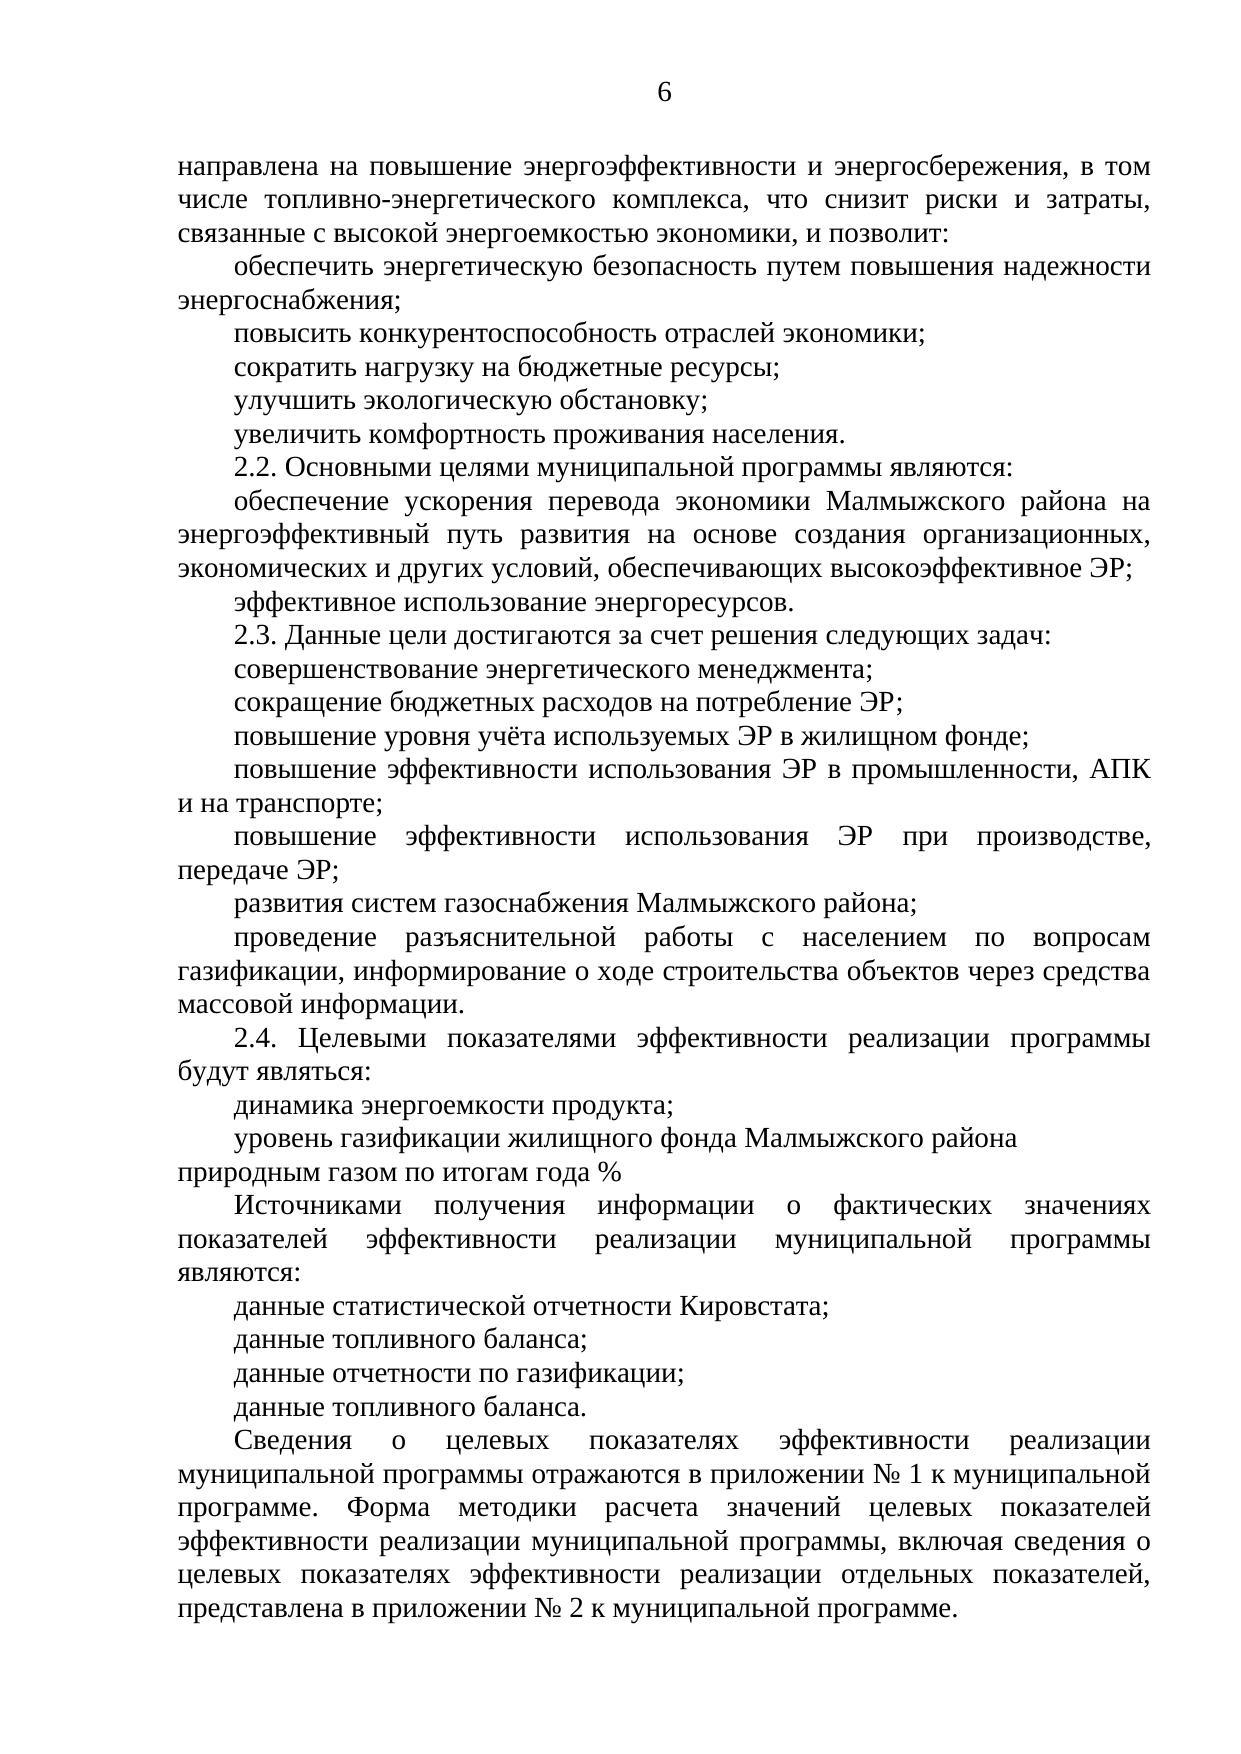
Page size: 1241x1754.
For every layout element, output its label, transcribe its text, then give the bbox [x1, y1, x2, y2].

text 2.4. Целевыми показателями эффективности реализации программы будут являться: [177, 1020, 1152, 1087]
text Сведения о целевых показателях эффективности реализации муниципальной программы отражаются в приложении № 1 к муниципальной программе. Форма методики расчета значений целевых показателей эффективности реализации муниципальной программы, включая сведения о целевых показателях эффективности реализации отдельных показателей, представлена в приложении № 2 к муниципальной программе. [177, 1422, 1152, 1623]
text увеличить комфортность проживания населения. [177, 416, 1152, 449]
text обеспечить энергетическую безопасность путем повышения надежности энергоснабжения; [177, 248, 1152, 315]
text повышение эффективности использования ЭР при производстве, передаче ЭР; [177, 818, 1152, 886]
text развития систем газоснабжения Малмыжского района; [177, 886, 1152, 919]
text данные отчетности по газификации; [177, 1355, 1152, 1389]
text 2.3. Данные цели достигаются за счет решения следующих задач: [177, 617, 1152, 651]
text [177, 148, 1152, 248]
text проведение разъяснительной работы с населением по вопросам газификации, информирование о ходе строительства объектов через средства массовой информации. [177, 919, 1152, 1020]
text сократить нагрузку на бюджетные ресурсы; [177, 349, 1152, 382]
text повысить конкурентоспособность отраслей экономики; [177, 315, 1152, 349]
text совершенствование энергетического менеджмента; [177, 651, 1152, 684]
text улучшить экологическую обстановку; [177, 382, 1152, 416]
text данные статистической отчетности Кировстата; [177, 1288, 1152, 1322]
text динамика энергоемкости продукта; [177, 1087, 1152, 1120]
text данные топливного баланса. [177, 1389, 1152, 1422]
text Источниками получения информации о фактических значениях показателей эффективности реализации муниципальной программы являются: [177, 1187, 1152, 1288]
text уровень газификации жилищного фонда Малмыжского района природным газом по итогам года % [177, 1120, 1152, 1187]
text повышение уровня учёта используемых ЭР в жилищном фонде; [177, 718, 1152, 751]
text 2.2. Основными целями муниципальной программы являются: [177, 449, 1152, 483]
text повышение эффективности использования ЭР в промышленности, АПК и на транспорте; [177, 751, 1152, 818]
text данные топливного баланса; [177, 1322, 1152, 1355]
text эффективное использование энергоресурсов. [177, 584, 1152, 617]
text обеспечение ускорения перевода экономики Малмыжского района на энергоэффективный путь развития на основе создания организационных, экономических и других условий, обеспечивающих высокоэффективное ЭР; [177, 483, 1152, 584]
text сокращение бюджетных расходов на потребление ЭР; [177, 684, 1152, 718]
